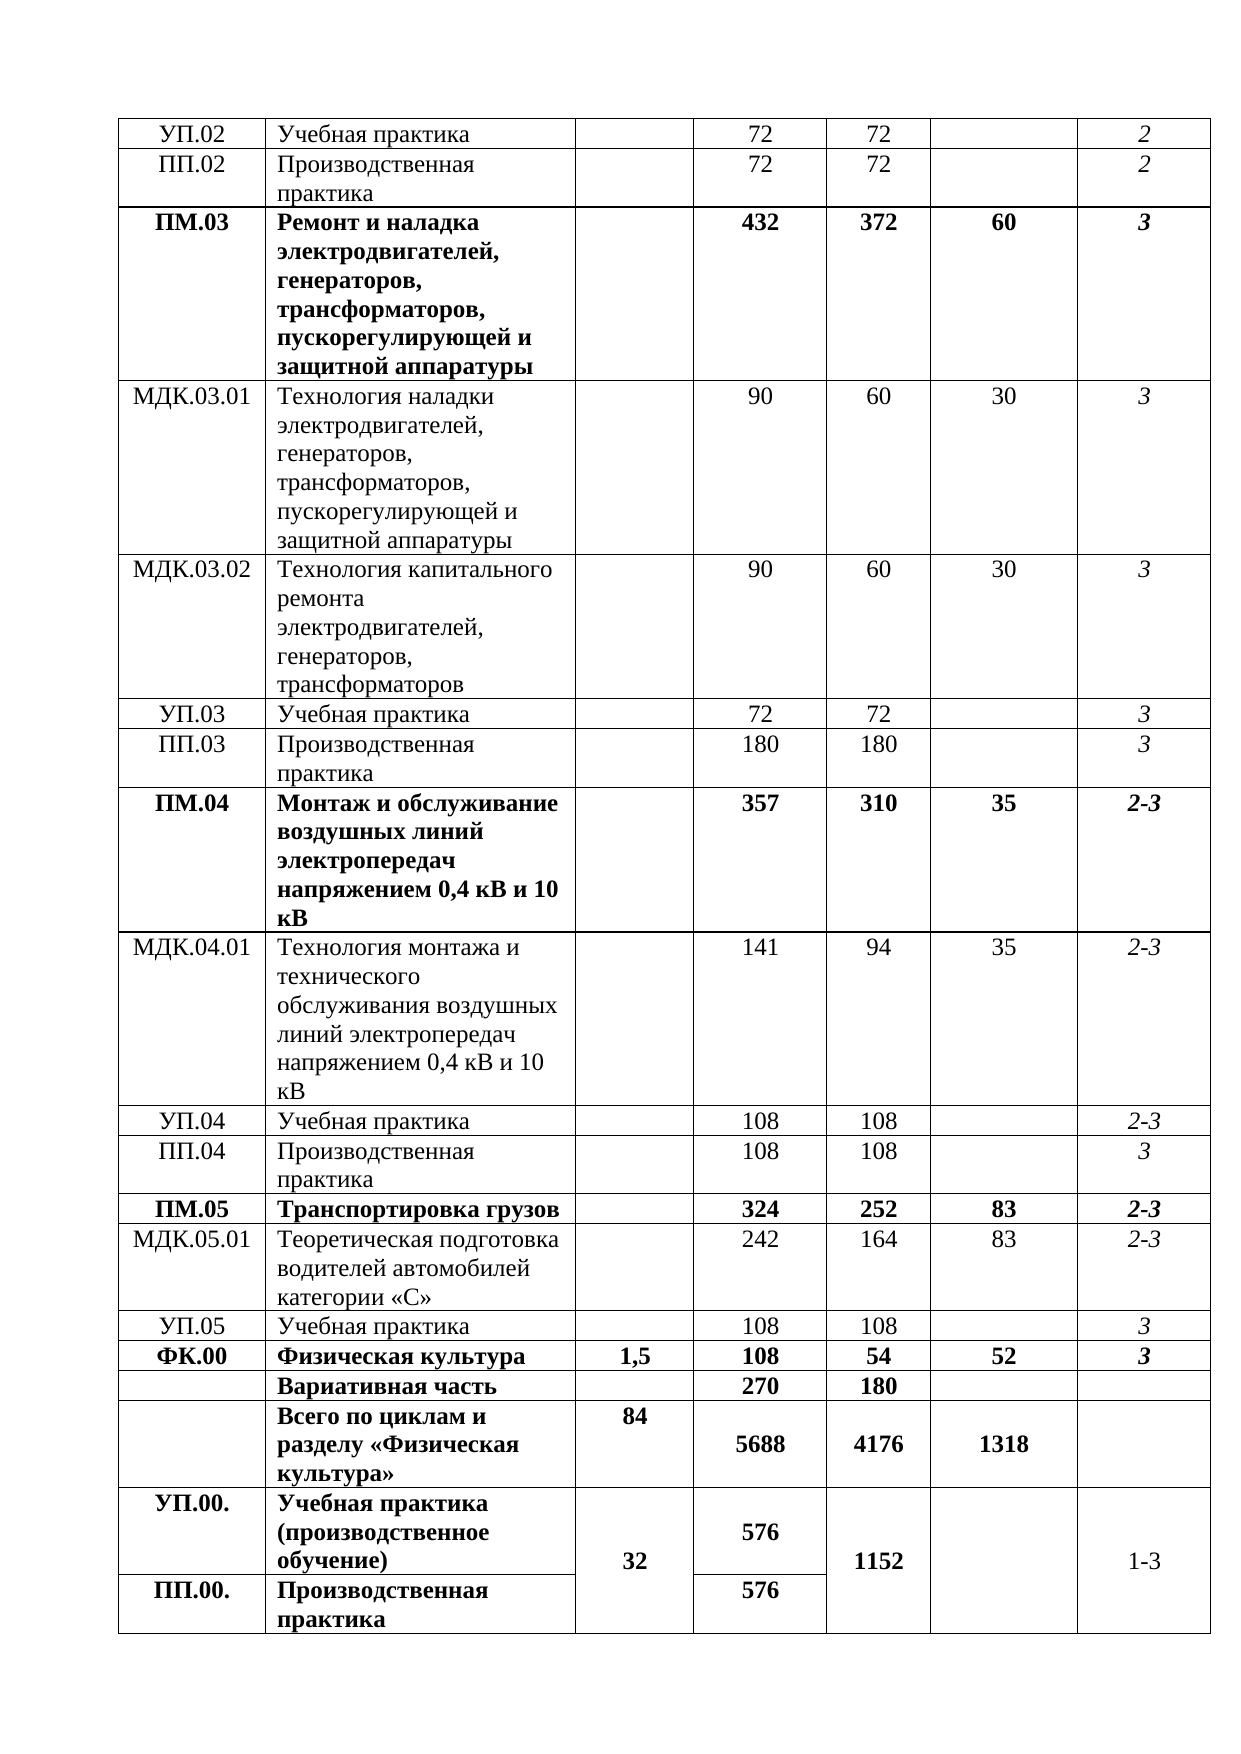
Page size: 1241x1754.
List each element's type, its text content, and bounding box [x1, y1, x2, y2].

table_cell ПП.03 [119, 729, 265, 787]
table_cell [931, 1136, 1077, 1193]
table_cell 2 [1078, 149, 1210, 206]
table_cell Теоретическая подготовка водителей автомобилей категории «С» [266, 1224, 575, 1310]
table_cell [576, 208, 693, 380]
table_cell [931, 149, 1077, 206]
table_cell 72 [694, 699, 826, 728]
table_cell 242 [694, 1224, 826, 1310]
table_cell Производственная практика [266, 149, 575, 206]
table_cell 108 [827, 1106, 930, 1135]
table_cell УП.02 [119, 119, 265, 148]
table_cell [576, 1194, 693, 1223]
table_cell Физическая культура [266, 1341, 575, 1370]
table_cell Транспортировка грузов [266, 1194, 575, 1223]
table_cell МДК.03.02 [119, 555, 265, 698]
table_cell 30 [931, 381, 1077, 553]
table_cell 2-3 [1078, 1224, 1210, 1310]
table_cell 2-3 [1078, 788, 1210, 931]
table_cell 3 [1078, 1136, 1210, 1193]
table_cell Технология наладки электродвигателей, генераторов, трансформаторов, пускорегулирующей и защитной аппаратуры [266, 381, 575, 553]
table_cell [931, 1488, 1077, 1633]
table_cell Учебная практика (производственное обучение) [266, 1488, 575, 1574]
table_cell 1318 [931, 1401, 1077, 1487]
table_cell 372 [827, 208, 930, 380]
table_cell Производственная практика [266, 729, 575, 787]
table_cell 180 [827, 729, 930, 787]
table_cell 2-3 [1078, 1194, 1210, 1223]
table_cell Учебная практика [266, 1106, 575, 1135]
table_cell 3 [1078, 208, 1210, 380]
table_cell 35 [931, 788, 1077, 931]
table_cell 72 [694, 119, 826, 148]
table_cell 252 [827, 1194, 930, 1223]
table_cell Учебная практика [266, 119, 575, 148]
table_cell [576, 1224, 693, 1310]
table_cell 2 [1078, 119, 1210, 148]
table_cell [576, 119, 693, 148]
table_cell [931, 699, 1077, 728]
table_cell ПП.02 [119, 149, 265, 206]
table_cell 90 [694, 381, 826, 553]
table_cell 2-3 [1078, 1106, 1210, 1135]
table_cell Ремонт и наладка электродвигателей, генераторов, трансформаторов, пускорегулирующей и защитной аппаратуры [266, 208, 575, 380]
table_cell [576, 933, 693, 1105]
table_cell [931, 1371, 1077, 1400]
table_cell ПМ.05 [119, 1194, 265, 1223]
table_cell 35 [931, 933, 1077, 1105]
table_cell [576, 699, 693, 728]
table_cell [576, 555, 693, 698]
table_cell 2-3 [1078, 933, 1210, 1105]
table_cell 72 [827, 119, 930, 148]
table_cell ПМ.04 [119, 788, 265, 931]
table_cell 141 [694, 933, 826, 1105]
table_cell [576, 1311, 693, 1340]
table_cell [931, 729, 1077, 787]
table_cell [576, 1106, 693, 1135]
table_cell [1078, 1401, 1210, 1487]
table_cell ПП.04 [119, 1136, 265, 1193]
table_cell Технология монтажа и технического обслуживания воздушных линий электропередач напряжением 0,4 кВ и 10 кВ [266, 933, 575, 1105]
table_cell УП.00. [119, 1488, 265, 1574]
table_cell 94 [827, 933, 930, 1105]
table_cell ФК.00 [119, 1341, 265, 1370]
table_cell [576, 149, 693, 206]
table_cell Учебная практика [266, 699, 575, 728]
table_cell 108 [827, 1311, 930, 1340]
table_cell 3 [1078, 381, 1210, 553]
table_cell [931, 1311, 1077, 1340]
table_cell [576, 729, 693, 787]
table_cell 576 [694, 1488, 826, 1574]
table_cell 270 [694, 1371, 826, 1400]
table_cell 108 [694, 1136, 826, 1193]
table_cell 3 [1078, 699, 1210, 728]
table_cell 72 [827, 149, 930, 206]
table_cell 357 [694, 788, 826, 931]
table_cell 90 [694, 555, 826, 698]
table_cell 5688 [694, 1401, 826, 1487]
table_cell [931, 119, 1077, 148]
table_cell 108 [827, 1136, 930, 1193]
table_cell 3 [1078, 729, 1210, 787]
table_cell 72 [694, 149, 826, 206]
table_cell УП.04 [119, 1106, 265, 1135]
table_cell Производственная практика [266, 1575, 575, 1633]
table_cell 108 [694, 1341, 826, 1370]
table_cell [119, 1371, 265, 1400]
table_cell [576, 788, 693, 931]
table_cell 72 [827, 699, 930, 728]
table_cell Производственная практика [266, 1136, 575, 1193]
table_cell 84 [576, 1401, 693, 1487]
table_cell 324 [694, 1194, 826, 1223]
table_cell 432 [694, 208, 826, 380]
table_cell УП.05 [119, 1311, 265, 1340]
table_cell Монтаж и обслуживание воздушных линий электропередач напряжением 0,4 кВ и 10 кВ [266, 788, 575, 931]
table_cell 4176 [827, 1401, 930, 1487]
table_cell 164 [827, 1224, 930, 1310]
table_cell ПП.00. [119, 1575, 265, 1633]
table_cell 108 [694, 1311, 826, 1340]
table_cell 83 [931, 1224, 1077, 1310]
table_cell 60 [827, 555, 930, 698]
table_cell [576, 1136, 693, 1193]
table_cell 3 [1078, 1311, 1210, 1340]
table_cell 1,5 [576, 1341, 693, 1370]
table_cell 576 [694, 1575, 826, 1633]
table_cell [1078, 1371, 1210, 1400]
table_cell 32 [576, 1488, 693, 1633]
table_cell 108 [694, 1106, 826, 1135]
table_cell 83 [931, 1194, 1077, 1223]
table_cell 52 [931, 1341, 1077, 1370]
table_cell 54 [827, 1341, 930, 1370]
table_cell МДК.03.01 [119, 381, 265, 553]
table_cell МДК.05.01 [119, 1224, 265, 1310]
table_cell 3 [1078, 555, 1210, 698]
table_cell Вариативная часть [266, 1371, 575, 1400]
table_cell 180 [694, 729, 826, 787]
table_cell Учебная практика [266, 1311, 575, 1340]
table_cell [576, 1371, 693, 1400]
table_cell [119, 1401, 265, 1487]
table_cell 3 [1078, 1341, 1210, 1370]
table_cell 1-3 [1078, 1488, 1210, 1633]
table_cell Технология капитального ремонта электродвигателей, генераторов, трансформаторов [266, 555, 575, 698]
table_cell ПМ.03 [119, 208, 265, 380]
table_cell [576, 381, 693, 553]
table_cell [931, 1106, 1077, 1135]
table_cell 310 [827, 788, 930, 931]
table_cell МДК.04.01 [119, 933, 265, 1105]
table_cell 60 [827, 381, 930, 553]
table_cell 180 [827, 1371, 930, 1400]
table_cell 60 [931, 208, 1077, 380]
table_cell 1152 [827, 1488, 930, 1633]
table_cell УП.03 [119, 699, 265, 728]
table_cell 30 [931, 555, 1077, 698]
table_cell Всего по циклам и разделу «Физическая культура» [266, 1401, 575, 1487]
